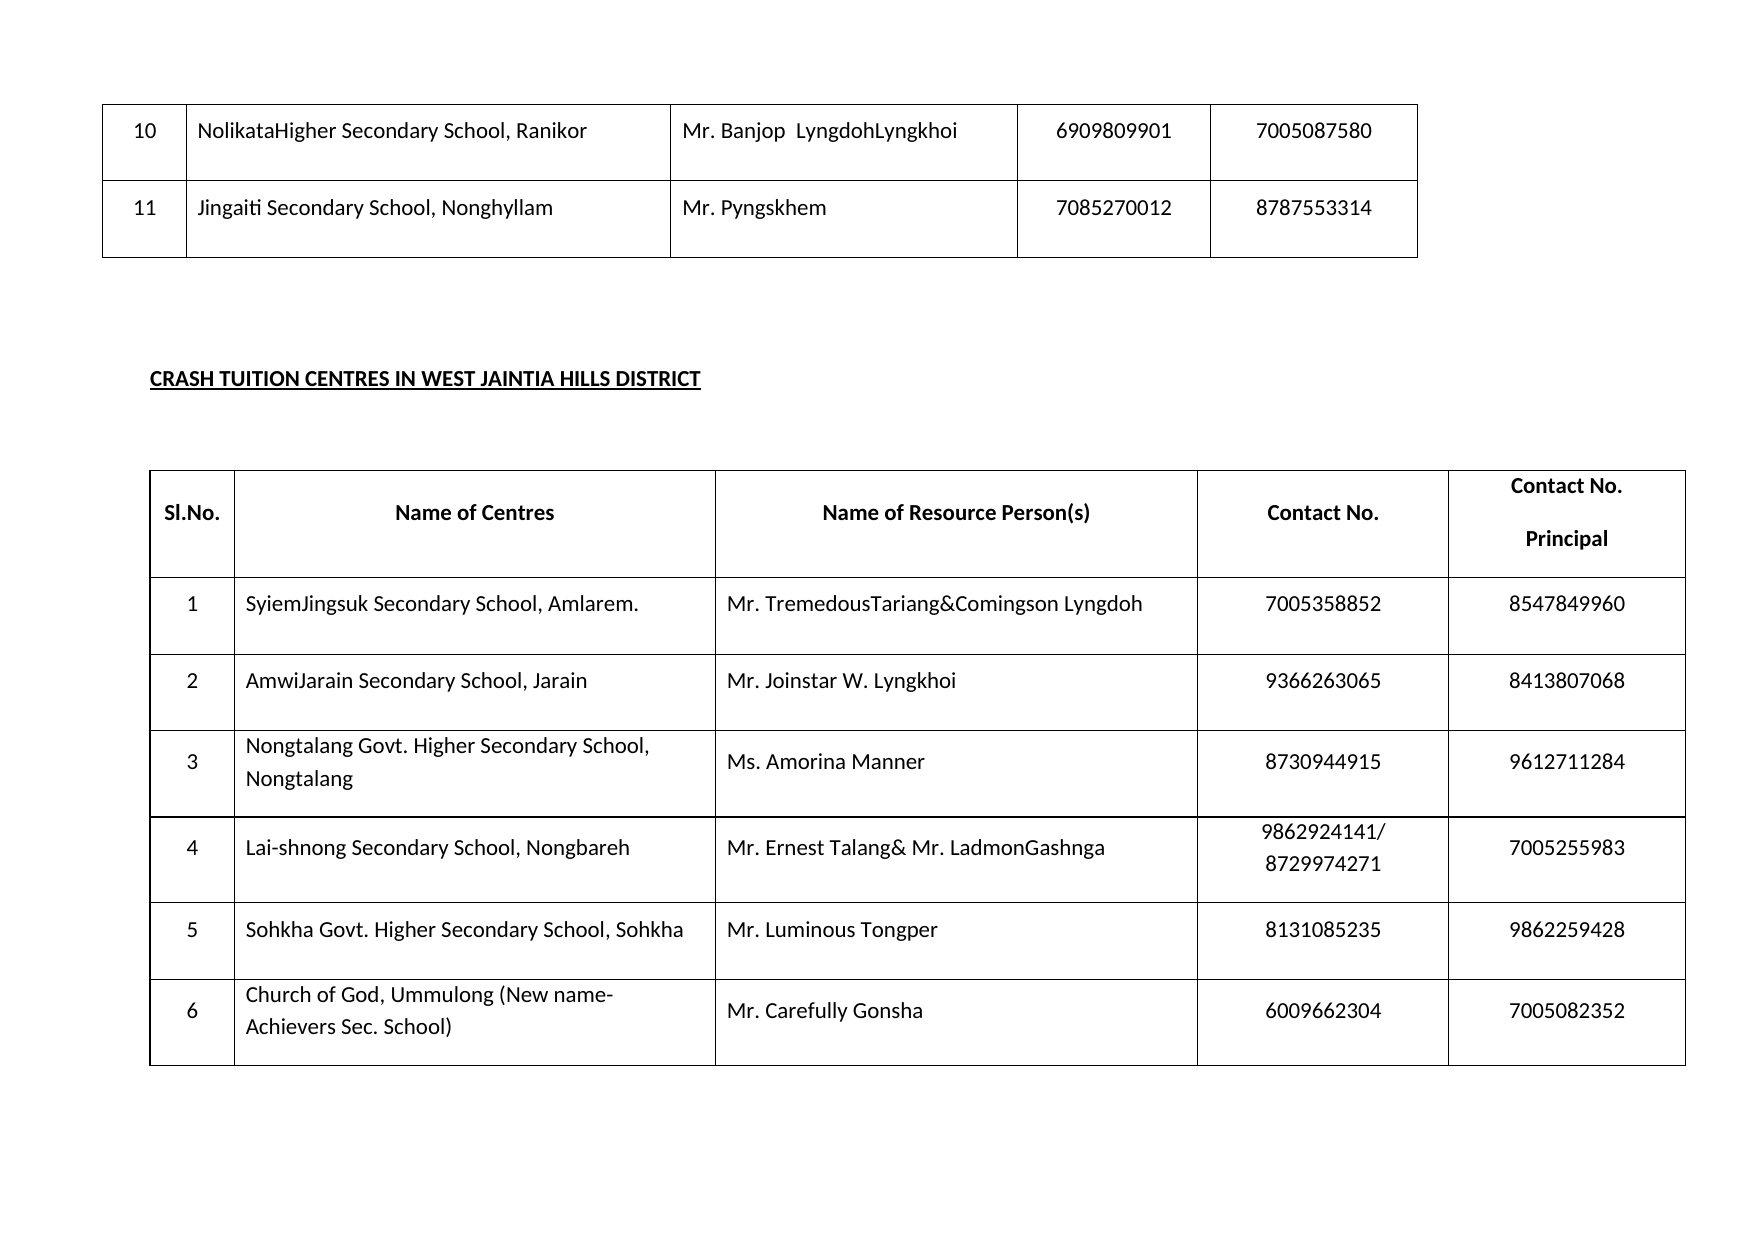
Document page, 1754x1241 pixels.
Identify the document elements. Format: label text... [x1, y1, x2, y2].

table_cell NolikataHigher Secondary School, Ranikor [187, 105, 670, 180]
table_header Sl.No. [151, 471, 234, 577]
table_cell Mr. Carefully Gonsha [716, 980, 1197, 1065]
table_cell 11 [103, 181, 186, 257]
table_cell 7085270012 [1018, 181, 1210, 257]
table_cell 6009662304 [1198, 980, 1448, 1065]
table_cell Mr. Joinstar W. Lyngkhoi [716, 655, 1197, 730]
table_cell AmwiJarain Secondary School, Jarain [235, 655, 715, 730]
table_cell Sohkha Govt. Higher Secondary School, Sohkha [235, 903, 715, 979]
table_cell Mr. TremedousTariang&Comingson Lyngdoh [716, 578, 1197, 654]
table_cell Mr. Pyngskhem [671, 181, 1017, 257]
table_cell Lai-shnong Secondary School, Nongbareh [235, 818, 715, 902]
table_cell 9612711284 [1449, 731, 1685, 816]
table_cell 7005087580 [1211, 105, 1417, 180]
table_cell 7005082352 [1449, 980, 1685, 1065]
table_cell Mr. Luminous Tongper [716, 903, 1197, 979]
table_header Contact No. [1198, 471, 1448, 577]
table_cell 3 [151, 731, 234, 816]
table_cell Mr. Ernest Talang& Mr. LadmonGashnga [716, 818, 1197, 902]
table_cell Ms. Amorina Manner [716, 731, 1197, 816]
table_cell Jingaiti Secondary School, Nonghyllam [187, 181, 670, 257]
table_cell Mr. Banjop LyngdohLyngkhoi [671, 105, 1017, 180]
table_cell 4 [151, 818, 234, 902]
table_cell 8413807068 [1449, 655, 1685, 730]
table_cell 8787553314 [1211, 181, 1417, 257]
table_cell 5 [151, 903, 234, 979]
table_cell 7005255983 [1449, 818, 1685, 902]
table_cell 9366263065 [1198, 655, 1448, 730]
table_header Contact No. Principal [1449, 471, 1685, 577]
table_cell Nongtalang Govt. Higher Secondary School, Nongtalang [235, 731, 715, 816]
table_cell 1 [151, 578, 234, 654]
text CRASH TUITION CENTRES IN WEST JAINTIA HILLS DISTRICT [150, 364, 1604, 392]
table_header Name of Centres [235, 471, 715, 577]
table_cell Church of God, Ummulong (New name- Achievers Sec. School) [235, 980, 715, 1065]
table_cell 9862259428 [1449, 903, 1685, 979]
table_cell 8730944915 [1198, 731, 1448, 816]
table_cell SyiemJingsuk Secondary School, Amlarem. [235, 578, 715, 654]
table_cell 8547849960 [1449, 578, 1685, 654]
table_cell 6 [151, 980, 234, 1065]
table_header Name of Resource Person(s) [716, 471, 1197, 577]
table_cell 10 [103, 105, 186, 180]
table_cell 9862924141/ 8729974271 [1198, 818, 1448, 902]
table_cell 8131085235 [1198, 903, 1448, 979]
table_cell 2 [151, 655, 234, 730]
table_cell 7005358852 [1198, 578, 1448, 654]
table_cell 6909809901 [1018, 105, 1210, 180]
